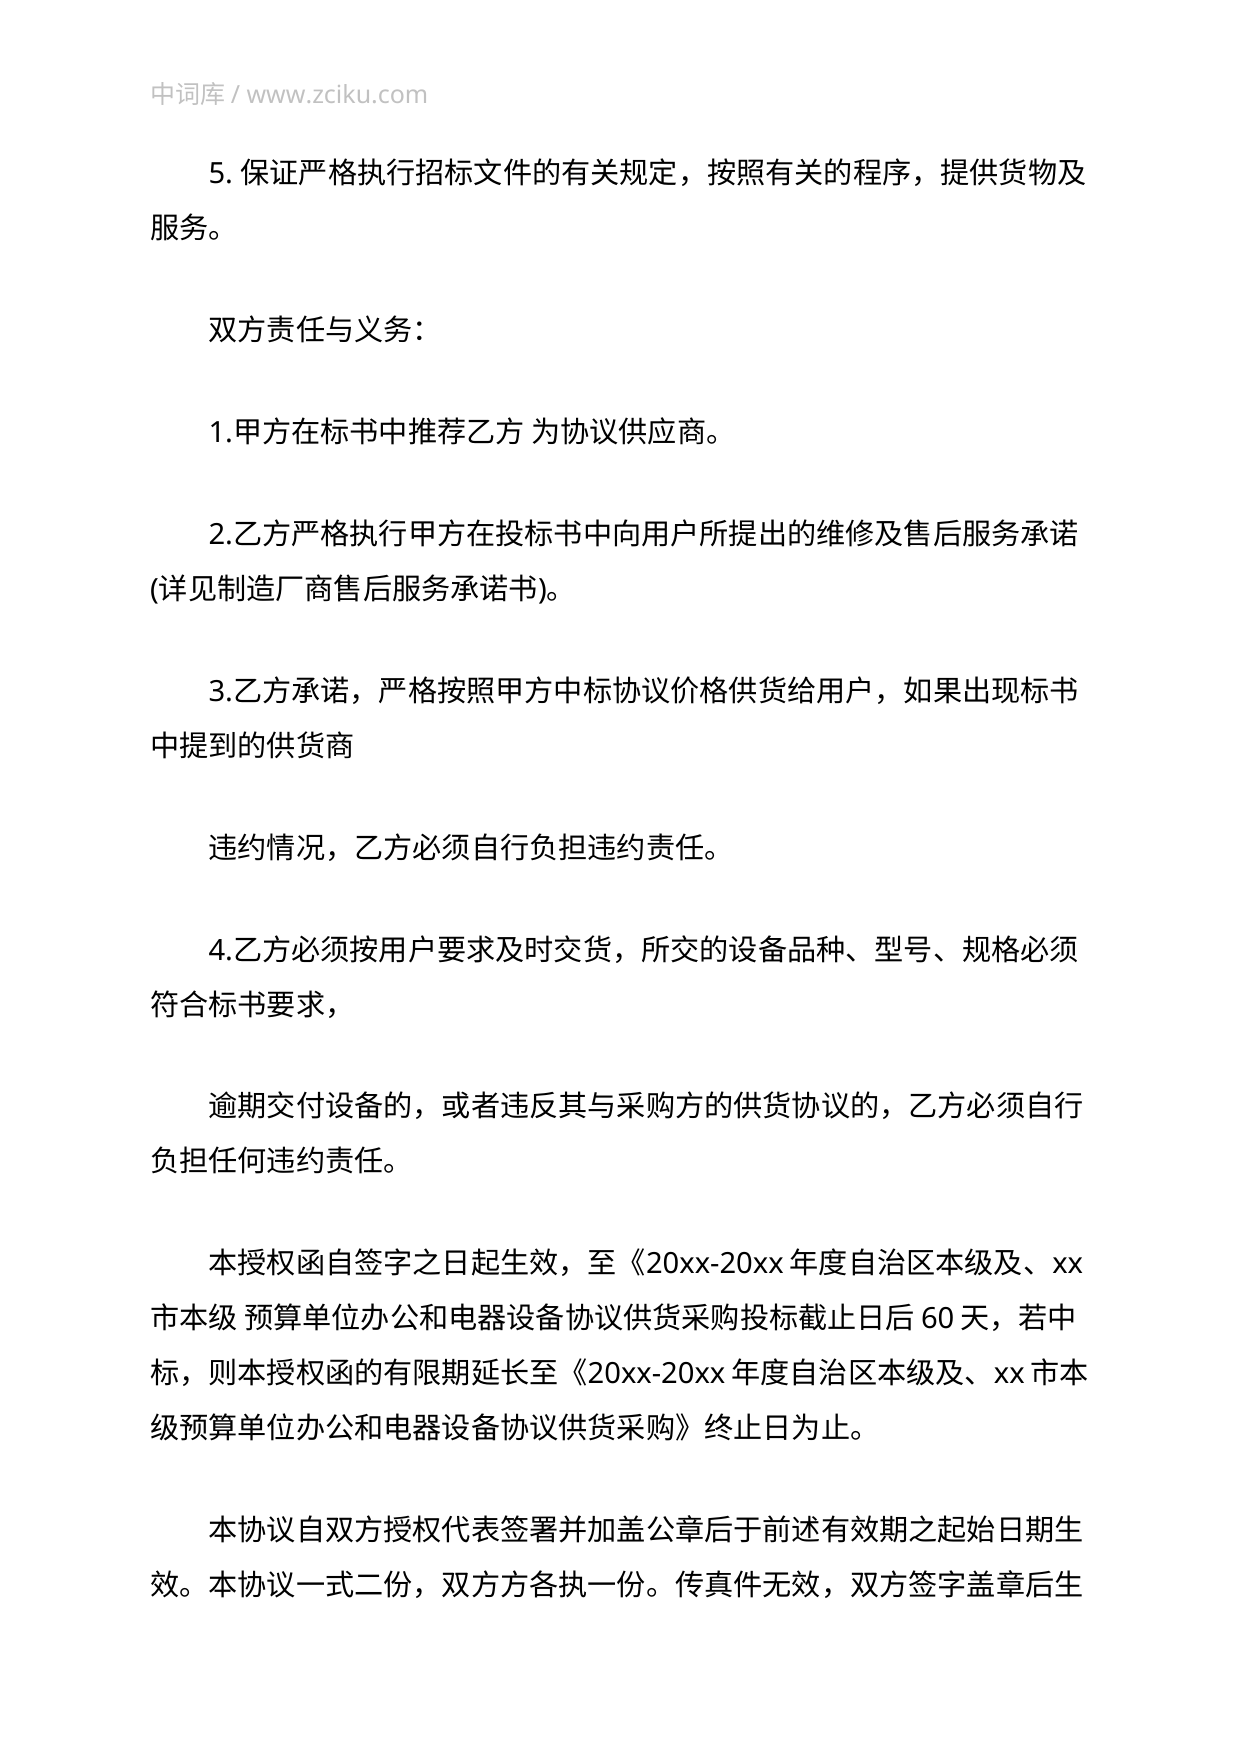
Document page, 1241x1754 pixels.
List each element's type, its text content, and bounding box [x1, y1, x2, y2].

text 本授权函自签字之日起生效，至《20xx-20xx年度自治区本级及、xx市本级 预算单位办公和电器设备协议供货采购投标截止日后60天，若中标，则本授权函的有限期延长至《20xx-20xx年度自治区本级及、xx市本级预算单位办公和电器设备协议供货采购》终止日为止。 [150, 1239, 1090, 1447]
text 违约情况，乙方必须自行负担违约责任。 [150, 824, 1090, 867]
text 5. 保证严格执行招标文件的有关规定，按照有关的程序，提供货物及服务。 [150, 150, 1090, 247]
text 2.乙方严格执行甲方在投标书中向用户所提出的维修及售后服务承诺(详见制造厂商售后服务承诺书)。 [150, 511, 1090, 608]
text 双方责任与义务： [150, 307, 1090, 349]
text 逾期交付设备的，或者违反其与采购方的供货协议的，乙方必须自行负担任何违约责任。 [150, 1083, 1090, 1180]
text 3.乙方承诺，严格按照甲方中标协议价格供货给用户，如果出现标书中提到的供货商 [150, 667, 1090, 765]
text 1.甲方在标书中推荐乙方 为协议供应商。 [150, 408, 1090, 451]
text 4.乙方必须按用户要求及时交货，所交的设备品种、型号、规格必须符合标书要求， [150, 926, 1090, 1023]
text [150, 1506, 1090, 1603]
